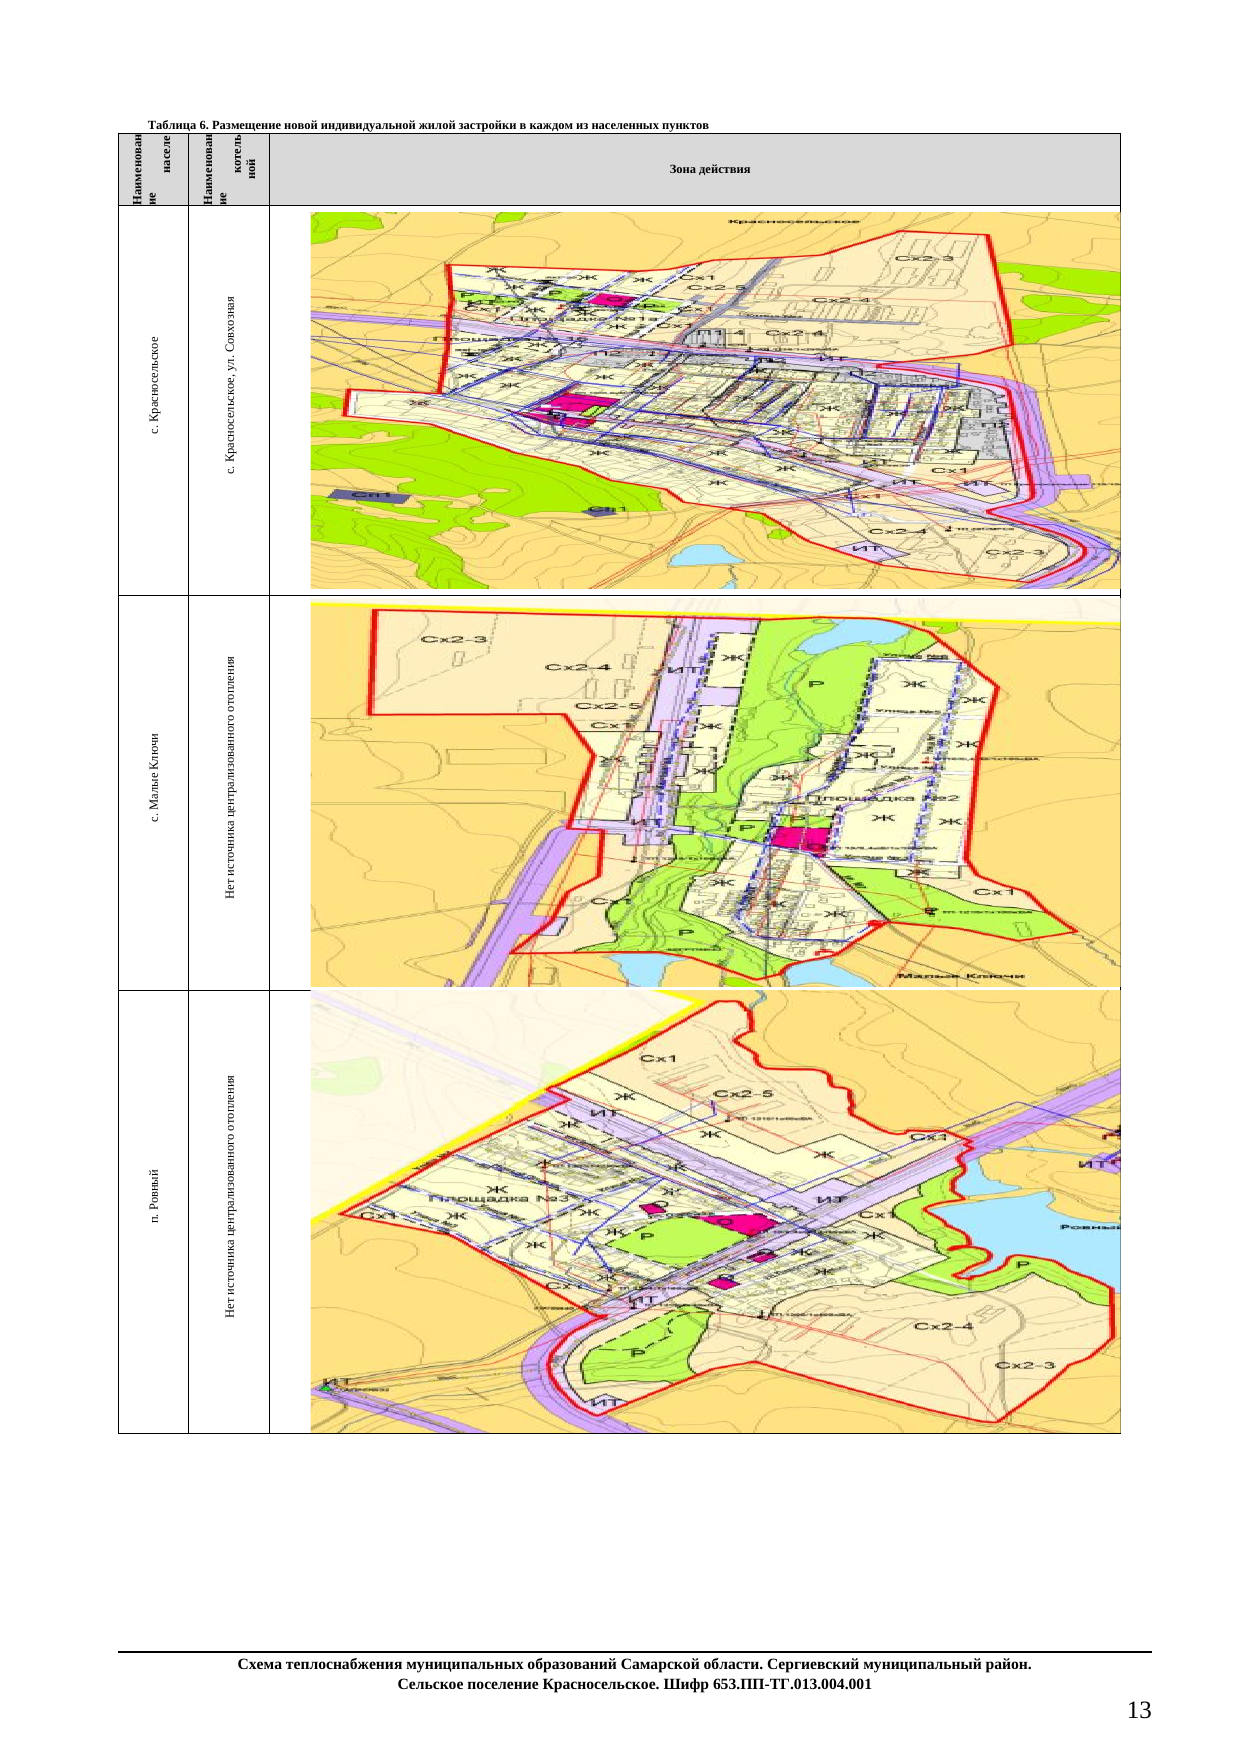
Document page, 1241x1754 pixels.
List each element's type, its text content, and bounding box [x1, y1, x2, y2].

table_cell [270, 991, 310, 1433]
table_header Наименование населенного пункта [119, 134, 188, 205]
table_cell [270, 206, 1120, 595]
picture [310, 598, 1121, 987]
table_header Зона действия [270, 134, 1120, 205]
table_cell Нет источника централизованного отопления [189, 991, 269, 1433]
text Размещение новой индивидуальной жилой застройки в каждом из населенных пунктов [118, 118, 1152, 132]
table_cell п. Ровный [119, 991, 188, 1433]
table_cell Нет источника централизованного отопления [189, 596, 269, 990]
table_cell с. Красносельское [119, 206, 188, 595]
picture [310, 990, 1121, 1433]
table_cell с. Красносельское, ул. Совхозная [189, 206, 269, 595]
table_cell [270, 596, 1120, 990]
table_cell с. Малые Ключи [119, 596, 188, 990]
table_header Наименование котельной [189, 134, 269, 205]
picture [310, 212, 1121, 589]
